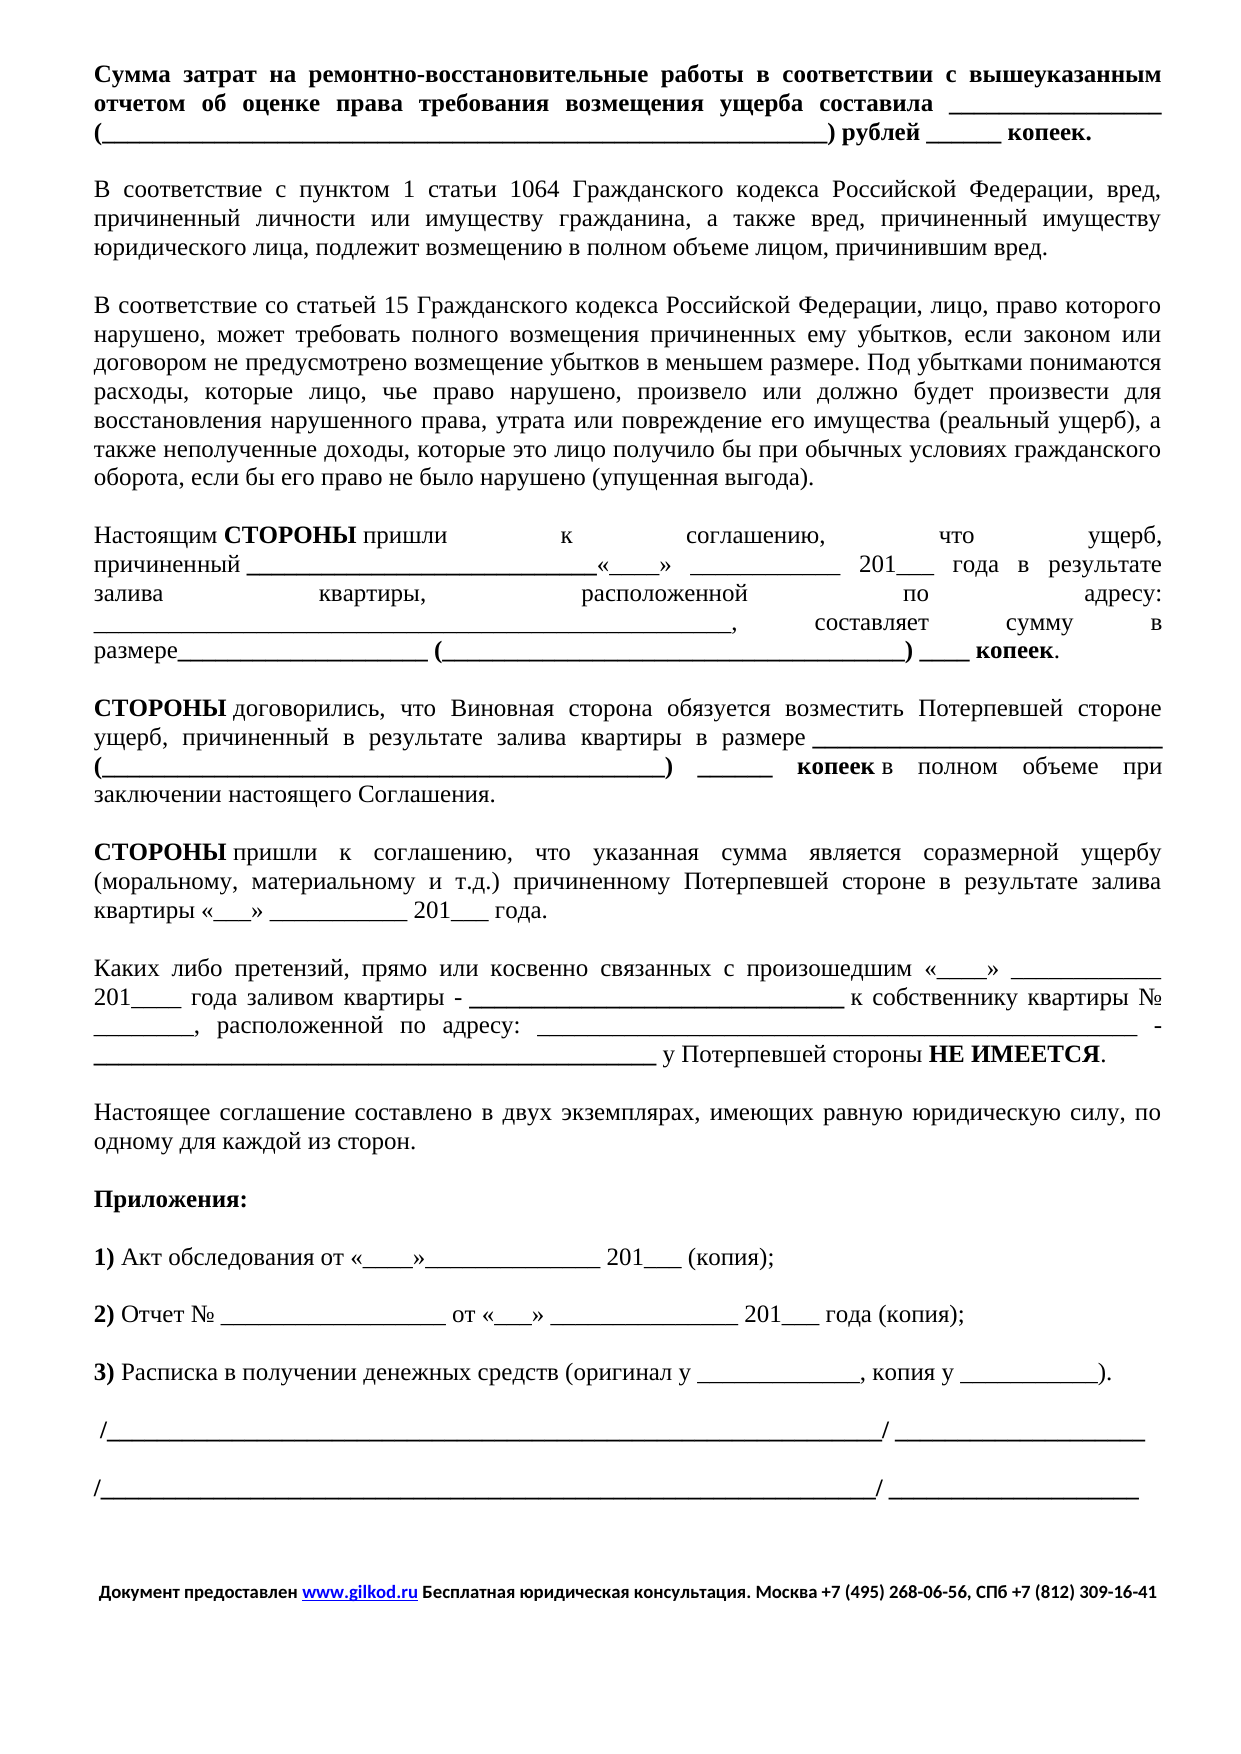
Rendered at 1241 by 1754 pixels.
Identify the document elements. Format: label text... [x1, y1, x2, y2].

text Настоящее соглашение составлено в двух экземплярах, имеющих равную юридическую силу, по одному для каждой из сторон. [94, 1097, 1162, 1154]
text Сумма затрат на ремонтно-восстановительные работы в соответствии с вышеуказанным отчетом об оценке права требования возмещения ущерба составила _________________ (__________________________________________________________) рублей ______ копеек. [94, 59, 1162, 145]
text СТОРОНЫ пришли к соглашению, что указанная сумма является соразмерной ущербу (моральному, материальному и т.д.) причиненному Потерпевшей стороне в результате залива квартиры «___» ___________ 201___ года. [94, 837, 1162, 924]
text Настоящим СТОРОНЫ пришли к соглашению, что ущерб, причиненный ____________________________«____» ____________ 201___ года в результате залива квартиры, расположенной по адресу: ___________________________________________________, составляет сумму в размере____________________ (_____________________________________) ____ копеек. [94, 520, 1162, 664]
text В соответствие с пунктом 1 статьи 1064 Гражданского кодекса Российской Федерации, вред, причиненный личности или имуществу гражданина, а также вред, причиненный имуществу юридического лица, подлежит возмещению в полном объеме лицом, причинившим вред. [94, 174, 1162, 261]
text Приложения: [94, 1184, 1162, 1212]
text 2) Отчет № __________________ от «___» _______________ 201___ года (копия); [94, 1299, 1162, 1328]
text 1) Акт обследования от «____»______________ 201___ (копия); [94, 1242, 1162, 1270]
text /______________________________________________________________/ ____________________ [94, 1473, 1162, 1502]
text /______________________________________________________________/ ____________________ [94, 1415, 1162, 1444]
text В соответствие со статьей 15 Гражданского кодекса Российской Федерации, лицо, право которого нарушено, может требовать полного возмещения причиненных ему убытков, если законом или договором не предусмотрено возмещение убытков в меньшем размере. Под убытками понимаются расходы, которые лицо, чье право нарушено, произвело или должно будет произвести для восстановления нарушенного права, утрата или повреждение его имущества (реальный ущерб), а также неполученные доходы, которые это лицо получило бы при обычных условиях гражданского оборота, если бы его право не было нарушено (упущенная выгода). [94, 290, 1162, 491]
text 3) Расписка в получении денежных средств (оригинал у _____________, копия у ___________). [94, 1357, 1162, 1386]
text Каких либо претензий, прямо или косвенно связанных с произошедшим «____» ____________ 201____ года заливом квартиры - ______________________________ к собственнику квартиры № ________, расположенной по адресу: ________________________________________________ -_____________________________________________ у Потерпевшей стороны НЕ ИМЕЕТСЯ. [94, 953, 1162, 1068]
text СТОРОНЫ договорились, что Виновная сторона обязуется возместить Потерпевшей стороне ущерб, причиненный в результате залива квартиры в размере ____________________________ (_____________________________________________) ______ копеек в полном объеме при заключении настоящего Соглашения. [94, 693, 1162, 808]
